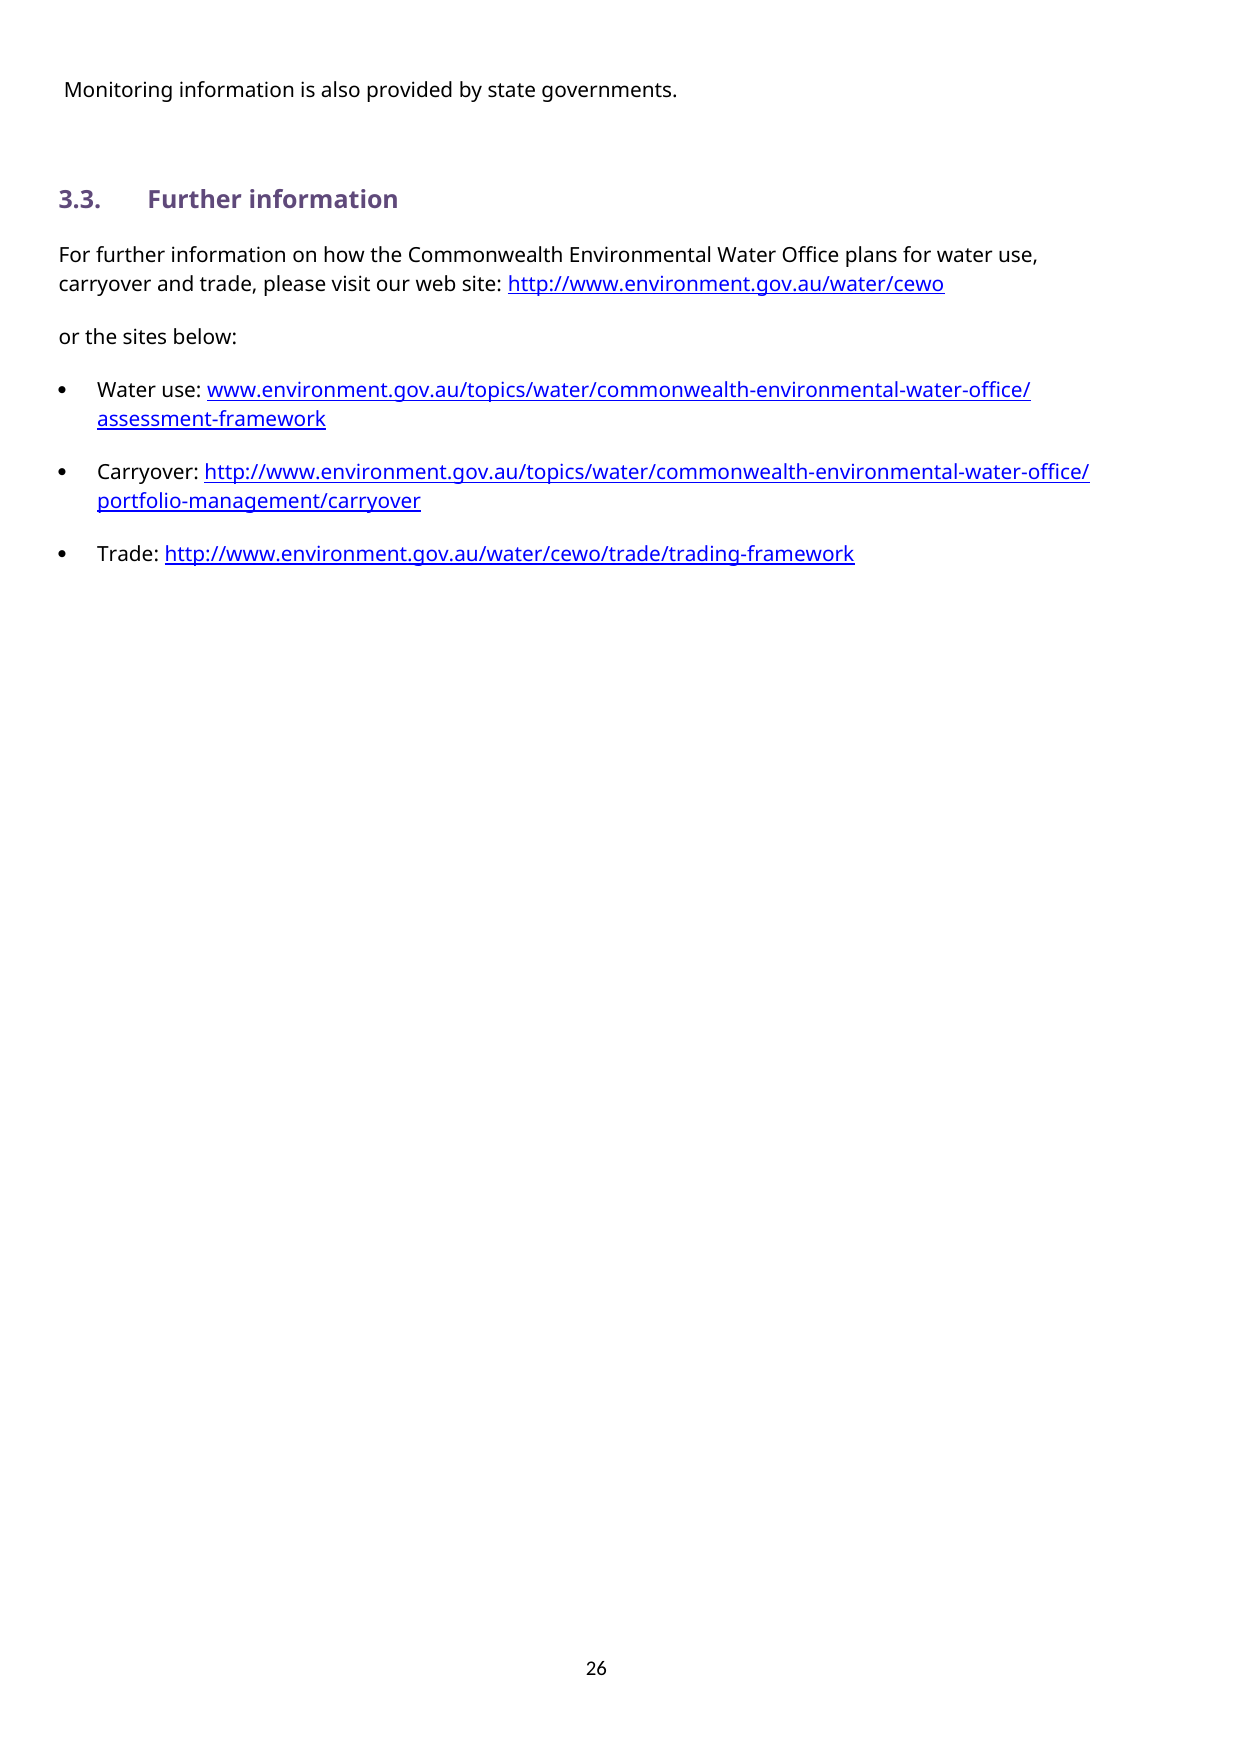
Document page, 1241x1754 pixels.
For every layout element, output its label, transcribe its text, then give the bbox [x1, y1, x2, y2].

list Carryover: http://www.environment.gov.au/topics/water/commonwealth-environmental-water-office/portfolio-management/carryover [58, 457, 1134, 514]
list Trade: http://www.environment.gov.au/water/cewo/trade/trading-framework [58, 539, 1134, 568]
subtitle Further information [58, 181, 1134, 215]
text or the sites below: [58, 322, 1134, 351]
list Water use: www.environment.gov.au/topics/water/commonwealth-environmental-water-office/assessment-framework [58, 376, 1134, 432]
text Monitoring information is also provided by state governments. [58, 75, 1134, 103]
text For further information on how the Commonwealth Environmental Water Office plans for water use, carryover and trade, please visit our web site: http://www.environment.gov.au/water/cewo [58, 240, 1134, 297]
